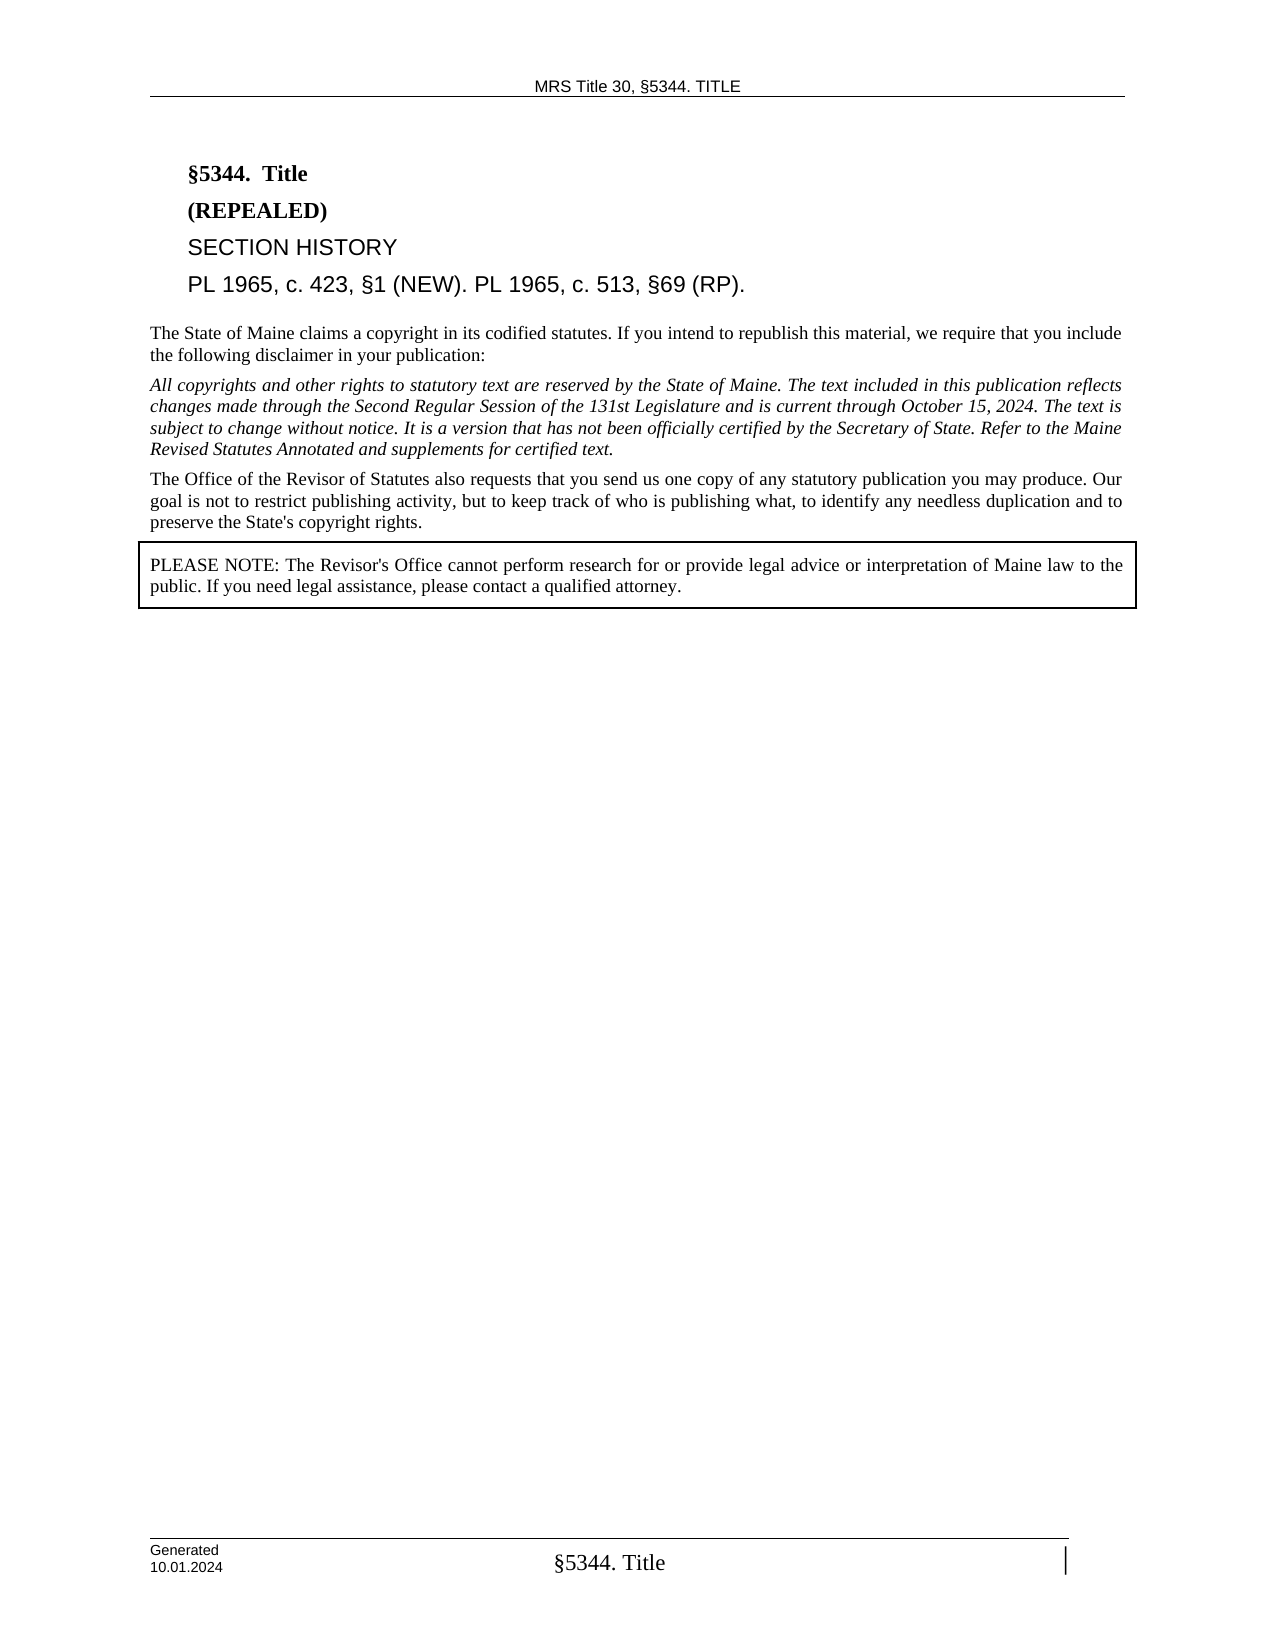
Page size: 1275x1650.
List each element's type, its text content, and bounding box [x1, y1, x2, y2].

text PLEASE NOTE: The Revisor's Office cannot perform research for or provide legal advice or interpretation of Maine law to the public. If you need legal assistance, please contact a qualified attorney. [140, 543, 1135, 607]
text The Office of the Revisor of Statutes also requests that you send us one copy of any statutory publication you may produce. Our goal is not to restrict publishing activity, but to keep track of who is publishing what, to identify any needless duplication and to preserve the State's copyright rights. [150, 468, 1125, 533]
text The State of Maine claims a copyright in its codified statutes. If you intend to republish this material, we require that you include the following disclaimer in your publication: [150, 322, 1125, 365]
text SECTION HISTORY [187, 234, 1125, 260]
text PL 1965, c. 423, §1 (NEW). PL 1965, c. 513, §69 (RP). [187, 271, 1125, 297]
text (REPEALED) [187, 197, 1125, 223]
text All copyrights and other rights to statutory text are reserved by the State of Maine. The text included in this publication reflects changes made through the Second Regular Session of the 131st Legislature and is current through October 15, 2024 . The text is subject to change without notice. It is a version that has not been officially certified by the Secretary of State. Refer to the Maine Revised Statutes Annotated and supplements for certified text. [150, 373, 1125, 460]
text §5344. Title [187, 160, 1125, 187]
